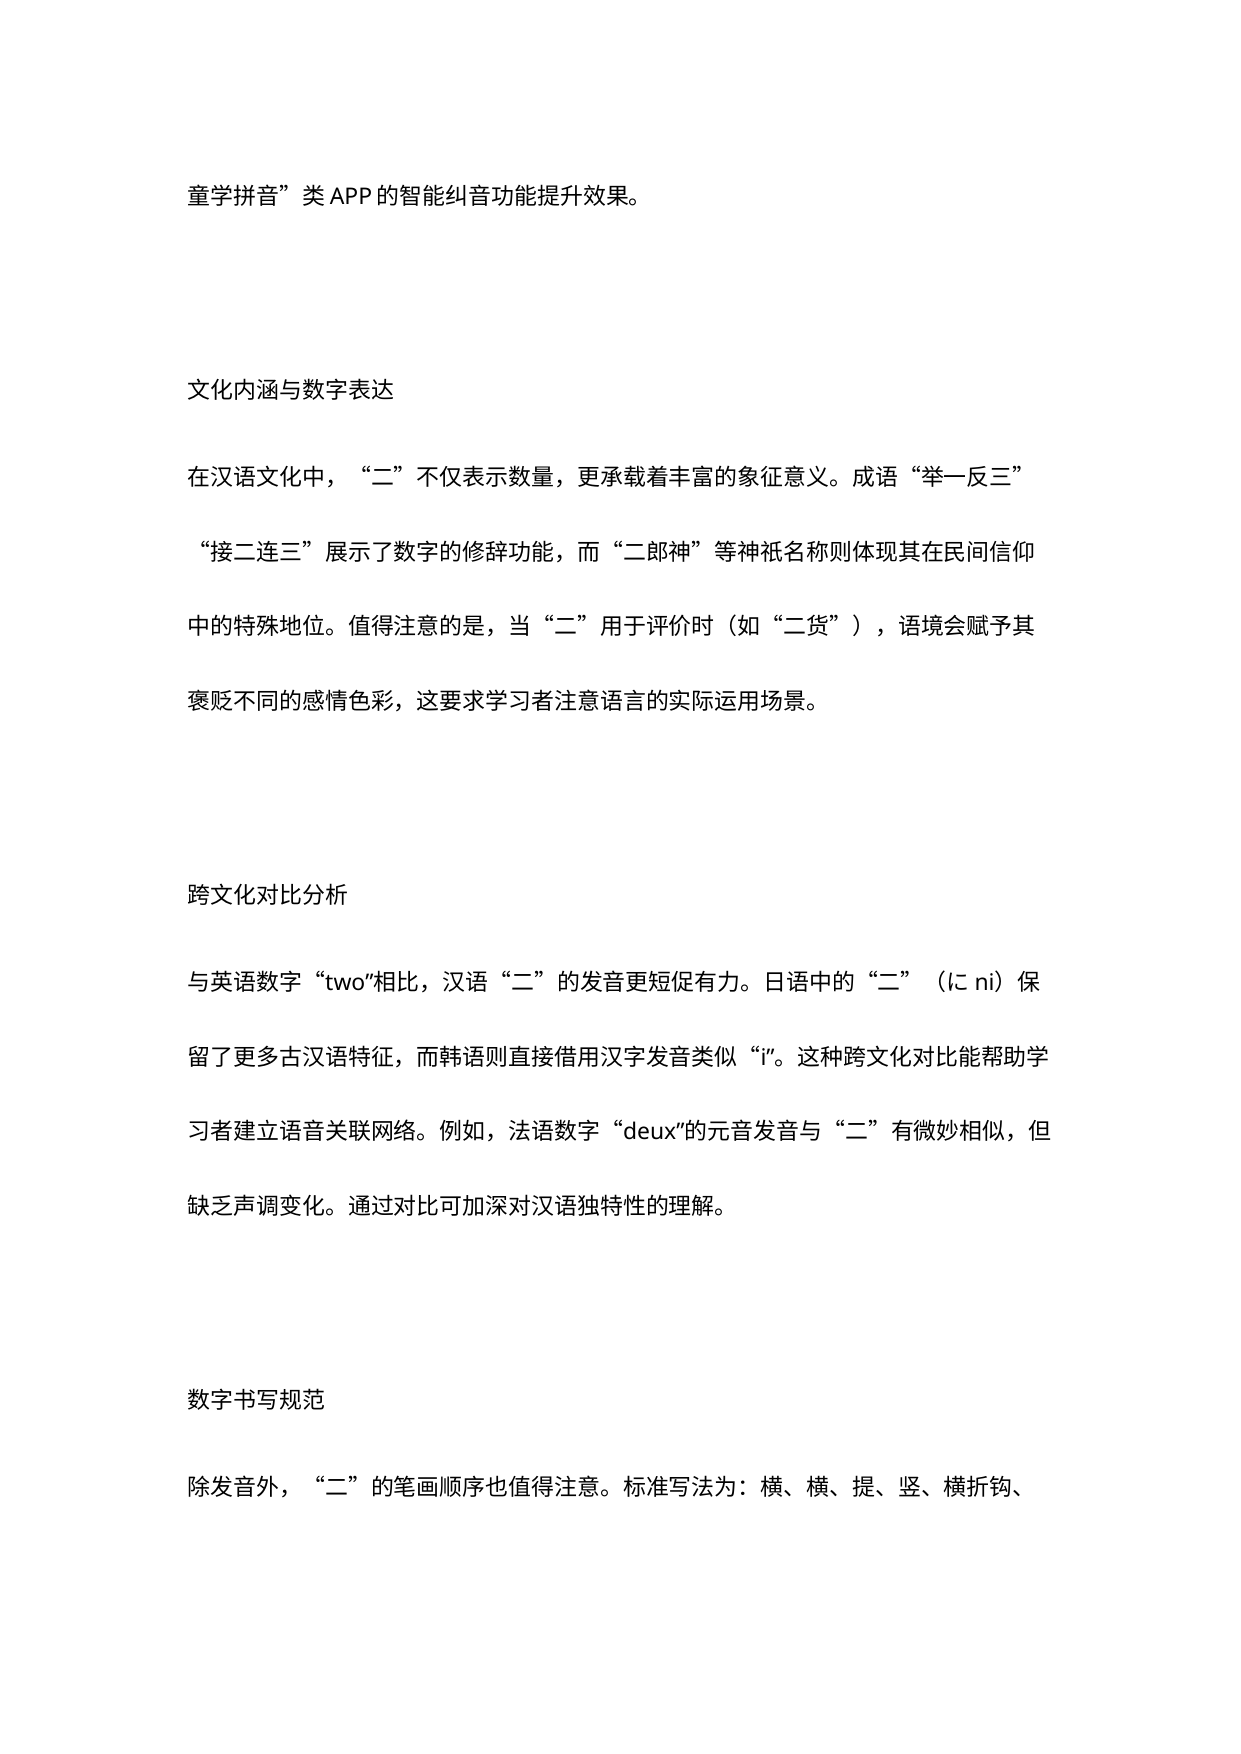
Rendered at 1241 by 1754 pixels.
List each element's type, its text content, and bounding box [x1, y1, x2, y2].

text 文化内涵与数字表达 [187, 356, 1053, 421]
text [187, 1453, 1053, 1518]
text 数字书写规范 [187, 1366, 1053, 1431]
text 跨文化对比分析 [187, 861, 1053, 926]
text 与英语数字“two”相比，汉语“二”的发音更短促有力。日语中的“二”（に ni）保留了更多古汉语特征，而韩语则直接借用汉字发音类似“i”。这种跨文化对比能帮助学习者建立语音关联网络。例如，法语数字“deux”的元音发音与“二”有微妙相似，但缺乏声调变化。通过对比可加深对汉语独特性的理解。 [187, 948, 1053, 1237]
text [187, 162, 1053, 227]
text 在汉语文化中，“二”不仅表示数量，更承载着丰富的象征意义。成语“举一反三”“接二连三”展示了数字的修辞功能，而“二郎神”等神祇名称则体现其在民间信仰中的特殊地位。值得注意的是，当“二”用于评价时（如“二货”），语境会赋予其褒贬不同的感情色彩，这要求学习者注意语言的实际运用场景。 [187, 443, 1053, 732]
